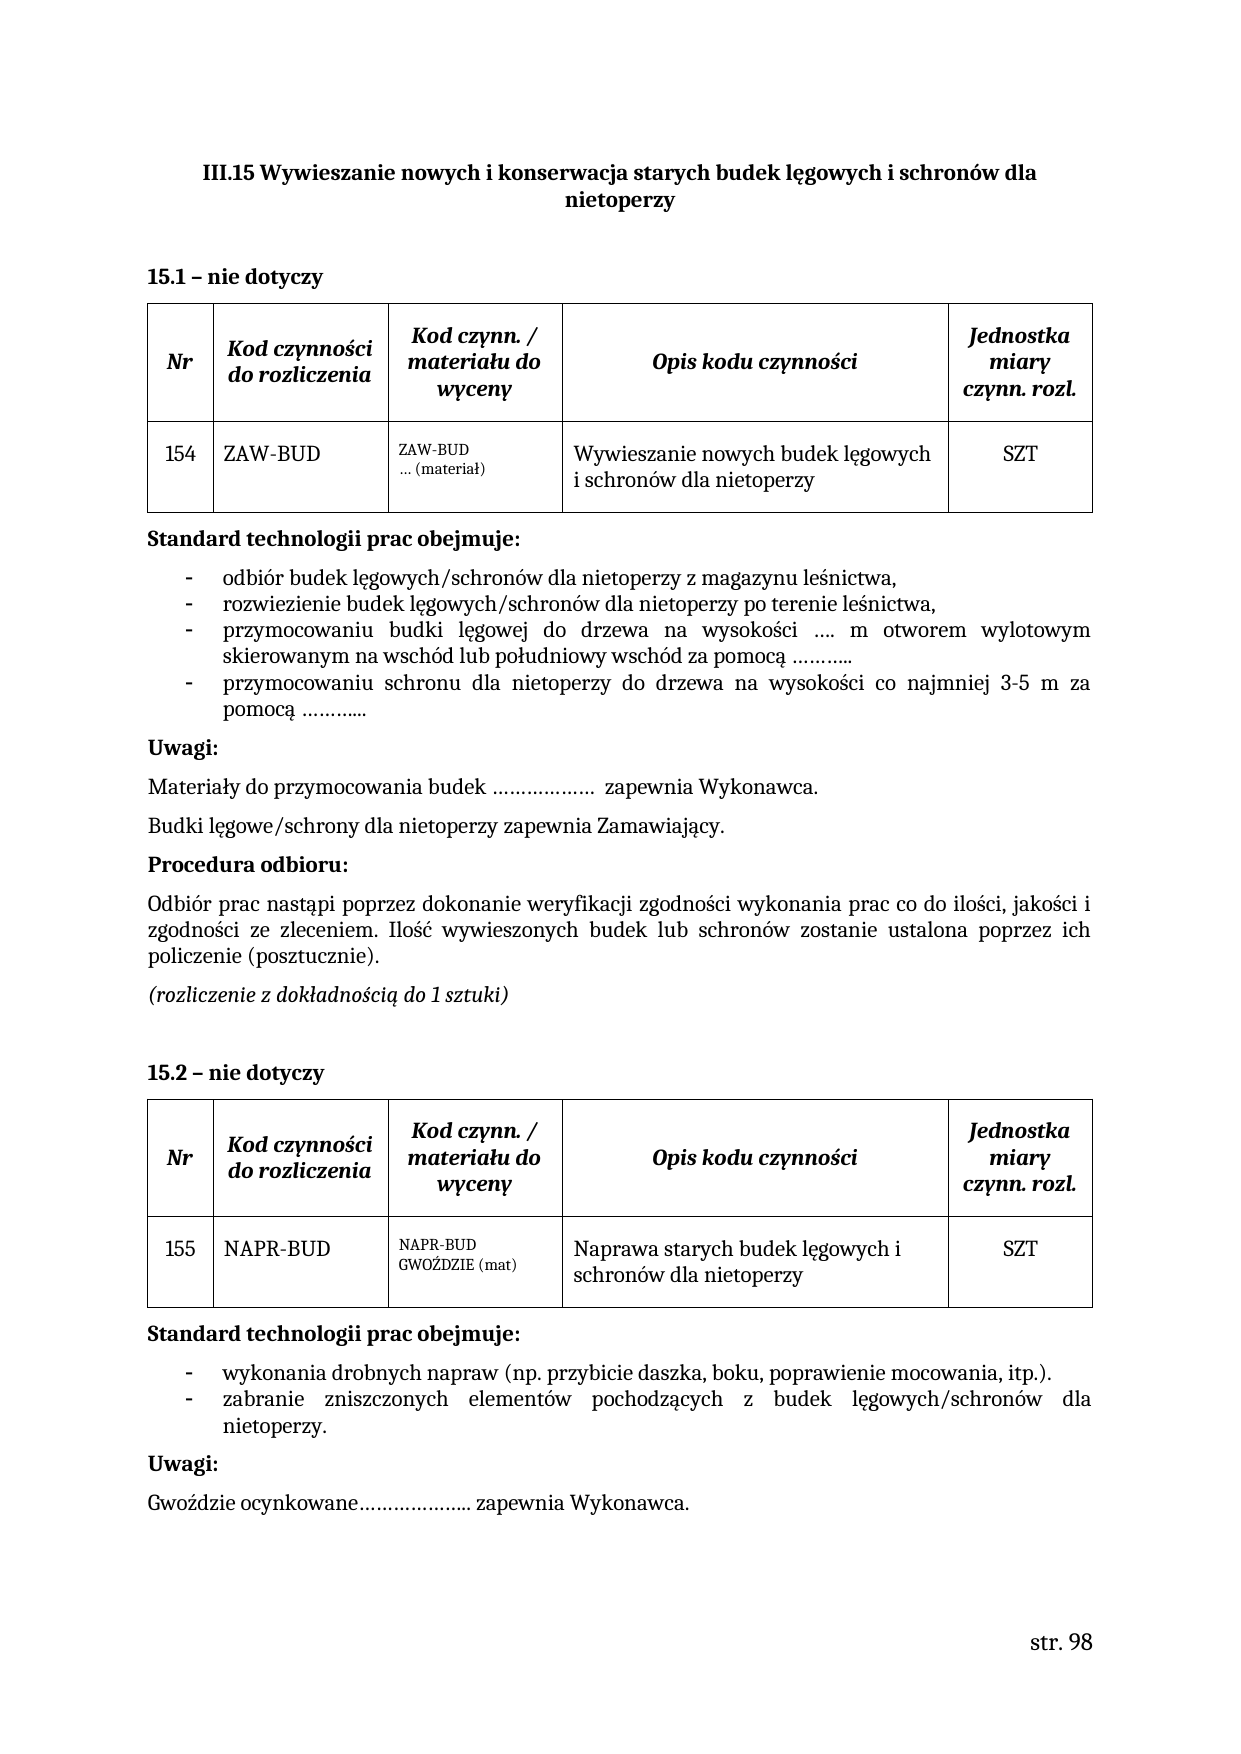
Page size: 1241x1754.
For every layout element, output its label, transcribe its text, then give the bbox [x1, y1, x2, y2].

subtitle III.15 Wywieszanie nowych i konserwacja starych budek lęgowych i schronów dla nietoperzy [148, 160, 1093, 213]
text Odbiór prac nastąpi poprzez dokonanie weryfikacji zgodności wykonania prac co do ilości, jakości i zgodności ze zleceniem. Ilość wywieszonych budek lub schronów zostanie ustalona poprzez ich policzenie (posztucznie). [148, 890, 1093, 969]
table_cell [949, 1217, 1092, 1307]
text Uwagi: [148, 1451, 1093, 1478]
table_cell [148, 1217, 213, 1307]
text Budki lęgowe/schrony dla nietoperzy zapewnia Zamawiający. [148, 813, 1093, 839]
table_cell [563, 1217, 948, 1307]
text Materiały do przymocowania budek ……………… zapewnia Wykonawca. [148, 774, 1093, 800]
text Standard technologii prac obejmuje: [148, 1321, 1093, 1347]
list odbiór budek lęgowych/schronów dla nietoperzy z magazynu leśnictwa, [185, 564, 1093, 591]
list rozwiezienie budek lęgowych/schronów dla nietoperzy po terenie leśnictwa, [185, 591, 1093, 617]
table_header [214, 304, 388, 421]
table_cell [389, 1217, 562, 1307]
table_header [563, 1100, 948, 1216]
text 15.1 – nie dotyczy [148, 264, 1093, 291]
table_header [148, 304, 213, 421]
list zabranie zniszczonych elementów pochodzących z budek lęgowych/schronów dla nietoperzy. [185, 1386, 1093, 1439]
text (rozliczenie z dokładnością do 1 sztuki) [148, 982, 1093, 1008]
text Procedura odbioru: [148, 851, 1093, 878]
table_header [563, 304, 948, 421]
text 15.2 – nie dotyczy [148, 1059, 1093, 1086]
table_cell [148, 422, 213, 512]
list przymocowaniu schronu dla nietoperzy do drzewa na wysokości co najmniej 3-5 m za pomocą ………... [185, 670, 1093, 722]
text Gwoździe ocynkowane……………….. zapewnia Wykonawca. [148, 1490, 1093, 1516]
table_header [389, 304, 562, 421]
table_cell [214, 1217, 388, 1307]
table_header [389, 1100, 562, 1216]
list przymocowaniu budki lęgowej do drzewa na wysokości …. m otworem wylotowym skierowanym na wschód lub południowy wschód za pomocą ……….. [185, 617, 1093, 670]
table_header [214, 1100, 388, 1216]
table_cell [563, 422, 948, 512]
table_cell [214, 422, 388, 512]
text Standard technologii prac obejmuje: [148, 525, 1093, 552]
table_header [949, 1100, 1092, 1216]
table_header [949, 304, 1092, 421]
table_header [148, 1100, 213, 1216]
list wykonania drobnych napraw (np. przybicie daszka, boku, poprawienie mocowania, itp.). [185, 1360, 1093, 1386]
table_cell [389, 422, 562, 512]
text Uwagi: [148, 735, 1093, 761]
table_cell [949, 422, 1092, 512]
